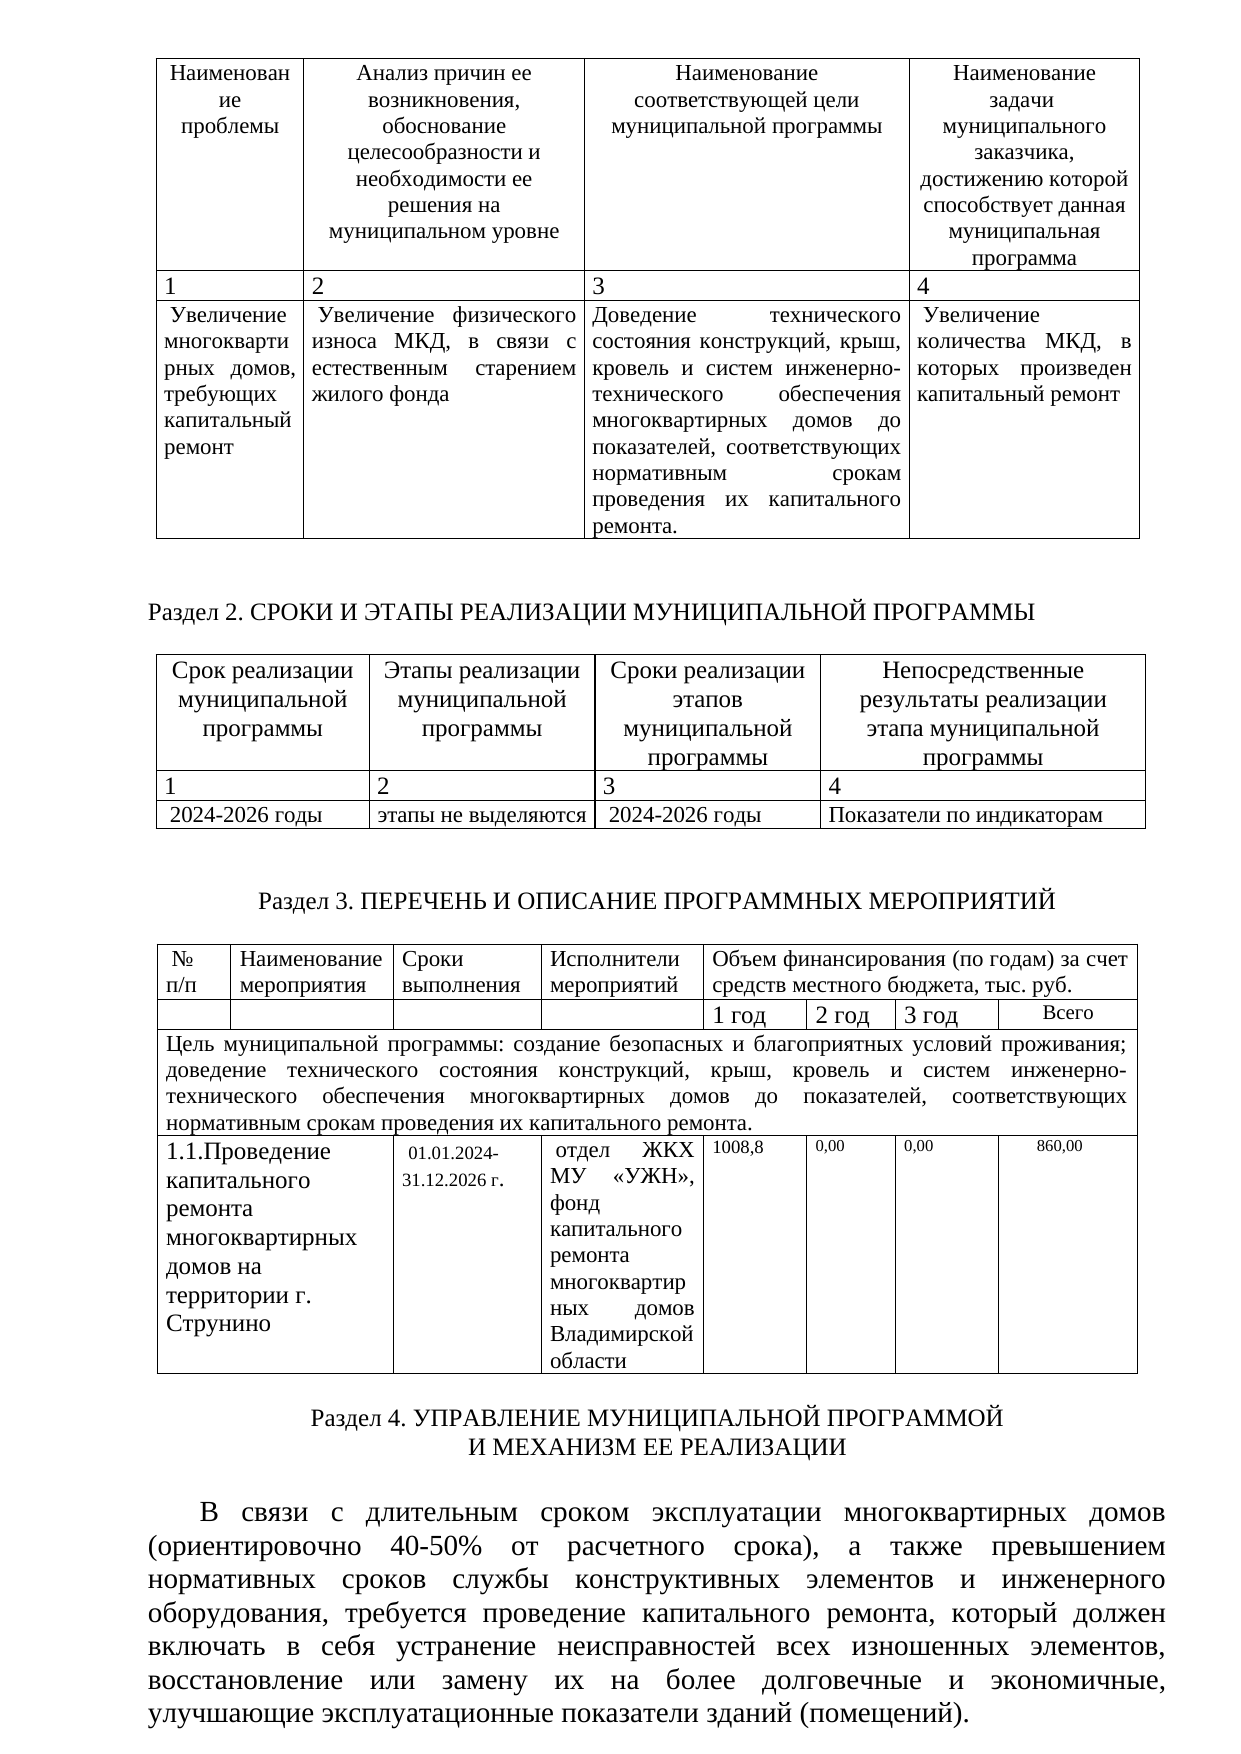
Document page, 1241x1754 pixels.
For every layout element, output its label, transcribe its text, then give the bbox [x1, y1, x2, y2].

table_cell 860,00 [999, 1136, 1137, 1373]
table_cell 2 [304, 271, 584, 300]
table_header Срок реализации муниципальной программы [157, 655, 369, 770]
table_cell Увеличение многоквартирных домов, требующих капитальный ремонт [157, 301, 303, 538]
table_cell Цель муниципальной программы: создание безопасных и благоприятных условий проживания; доведение технического состояния конструкций, крыш, кровель и систем инженерно-технического обеспечения многоквартирных домов до показателей, соответствующих нормативным срокам проведения их капитального ремонта. [158, 1030, 1137, 1135]
table_cell 2 [370, 771, 594, 800]
table_cell Увеличение физического износа МКД, в связи с естественным старением жилого фонда [304, 301, 584, 538]
table_cell 1 [157, 771, 369, 800]
table_cell Всего [999, 1000, 1137, 1028]
table_cell этапы не выделяются [370, 801, 594, 827]
text И МЕХАНИЗМ ЕЕ РЕАЛИЗАЦИИ [148, 1432, 1167, 1461]
table_cell 2 год [807, 1000, 895, 1028]
text Раздел 2. СРОКИ И ЭТАПЫ РЕАЛИЗАЦИИ МУНИЦИПАЛЬНОЙ ПРОГРАММЫ [148, 597, 1167, 626]
text В связи с длительным сроком эксплуатации многоквартирных домов (ориентировочно 40-50% от расчетного срока), а также превышением нормативных сроков службы конструктивных элементов и инженерного оборудования, требуется проведение капитального ремонта, который должен включать в себя устранение неисправностей всех изношенных элементов, восстановление или замену их на более долговечные и экономичные, улучшающие эксплуатационные показатели зданий (помещений). [148, 1494, 1167, 1729]
table_cell 1008,8 [704, 1136, 806, 1373]
table_cell 1 год [704, 1000, 806, 1028]
table_cell 3 [585, 271, 909, 300]
table_header Наименование задачи муниципального заказчика, достижению которой способствует данная муниципальная программа [910, 59, 1139, 270]
table_cell Показатели по индикаторам [821, 801, 1145, 827]
table_cell 0,00 [896, 1136, 998, 1373]
table_header Сроки выполнения [394, 945, 541, 999]
table_cell [542, 1000, 703, 1028]
table_header Этапы реализации муниципальной программы [370, 655, 594, 770]
table_cell Увеличение количества МКД, в которых произведен капитальный ремонт [910, 301, 1139, 538]
table_header Наименование мероприятия [231, 945, 393, 999]
table_cell 4 [910, 271, 1139, 300]
table_header № п/п [158, 945, 230, 999]
table_cell 3 год [896, 1000, 998, 1028]
table_cell 01.01.2024-31.12.2026 г. [394, 1136, 541, 1373]
text Раздел 4. УПРАВЛЕНИЕ МУНИЦИПАЛЬНОЙ ПРОГРАММОЙ [148, 1403, 1167, 1432]
table_cell 2024-2026 годы [596, 801, 820, 827]
table_cell 3 [596, 771, 820, 800]
table_header Анализ причин ее возникновения, обоснование целесообразности и необходимости ее решения на муниципальном уровне [304, 59, 584, 270]
table_header Наименование проблемы [157, 59, 303, 270]
table_cell отдел ЖКХ МУ «УЖН», фонд капитального ремонта многоквартирных домов Владимирской области [542, 1136, 703, 1373]
table_header Сроки реализации этапов муниципальной программы [596, 655, 820, 770]
table_header Наименование соответствующей цели муниципальной программы [585, 59, 909, 270]
table_header Исполнители мероприятий [542, 945, 703, 999]
table_cell 0,00 [807, 1136, 895, 1373]
table_cell [394, 1000, 541, 1028]
table_cell 1 [157, 271, 303, 300]
table_header Объем финансирования (по годам) за счет средств местного бюджета, тыс. руб. [704, 945, 1137, 999]
table_cell [231, 1000, 393, 1028]
table_cell 4 [821, 771, 1145, 800]
table_cell 1.1.Проведение капитального ремонта многоквартирных домов на территории г. Струнино [158, 1136, 393, 1373]
table_cell 2024-2026 годы [157, 801, 369, 827]
table_header Непосредственные результаты реализации этапа муниципальной программы [821, 655, 1145, 770]
table_cell [158, 1000, 230, 1028]
text Раздел 3. ПЕРЕЧЕНЬ И ОПИСАНИЕ ПРОГРАММНЫХ МЕРОПРИЯТИЙ [148, 886, 1167, 915]
